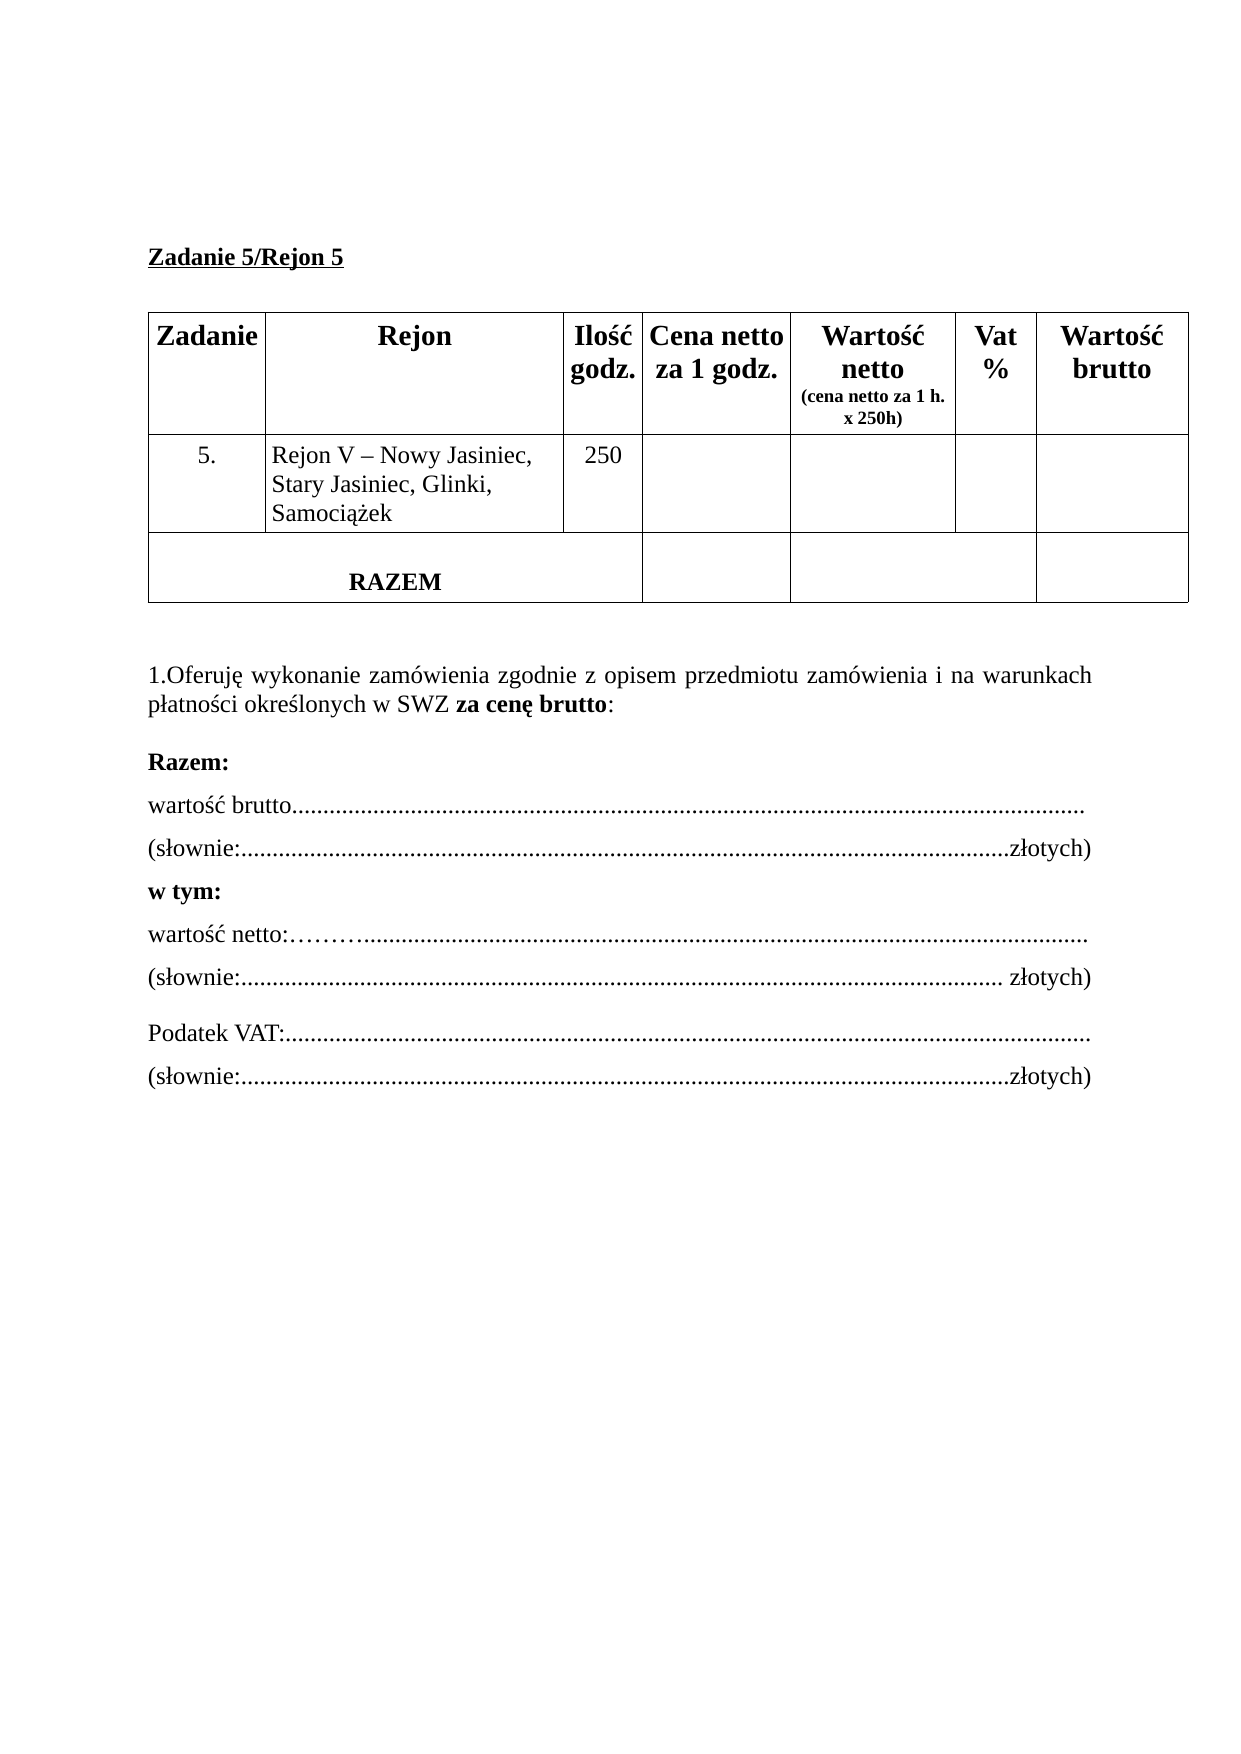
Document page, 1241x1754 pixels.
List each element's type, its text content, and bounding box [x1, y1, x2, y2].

table_header Zadanie [149, 313, 265, 434]
table_header Wartość netto (cena netto za 1 h. x 250h) [791, 313, 955, 434]
table_header Rejon [266, 313, 563, 434]
table_cell 250 [564, 435, 642, 532]
table_header Cena netto za 1 godz. [643, 313, 790, 434]
text (słownie:.......................................................................................................................... złotych) [148, 962, 1093, 991]
text Podatek VAT:................................................................................................................................. (słownie:...........................................................................................................................złotych) [148, 1018, 1093, 1090]
table_cell Rejon V – Nowy Jasiniec, Stary Jasiniec, Glinki, Samociążek [266, 435, 563, 532]
table_cell [791, 435, 955, 532]
text Razem: [148, 747, 1093, 775]
text (słownie:...........................................................................................................................złotych) [148, 833, 1093, 862]
text wartość netto:……….................................................................................................................... [148, 919, 1093, 948]
table_cell [1037, 435, 1188, 532]
table_cell [1037, 533, 1188, 602]
table_cell [643, 533, 790, 602]
table_header Ilość godz. [564, 313, 642, 434]
table_cell RAZEM [149, 533, 642, 602]
table_cell [791, 533, 1036, 602]
text wartość brutto............................................................................................................................... [148, 790, 1093, 818]
table_cell [956, 435, 1036, 532]
table_header Vat % [956, 313, 1036, 434]
table_cell 5. [149, 435, 265, 532]
table_cell [643, 435, 790, 532]
text 1.Oferuję wykonanie zamówienia zgodnie z opisem przedmiotu zamówienia i na warunkach płatności określonych w SWZ za cenę brutto: [148, 660, 1093, 717]
text w tym: [148, 876, 1093, 905]
text Zadanie 5/Rejon 5 [148, 242, 1093, 270]
table_header Wartość brutto [1037, 313, 1188, 434]
